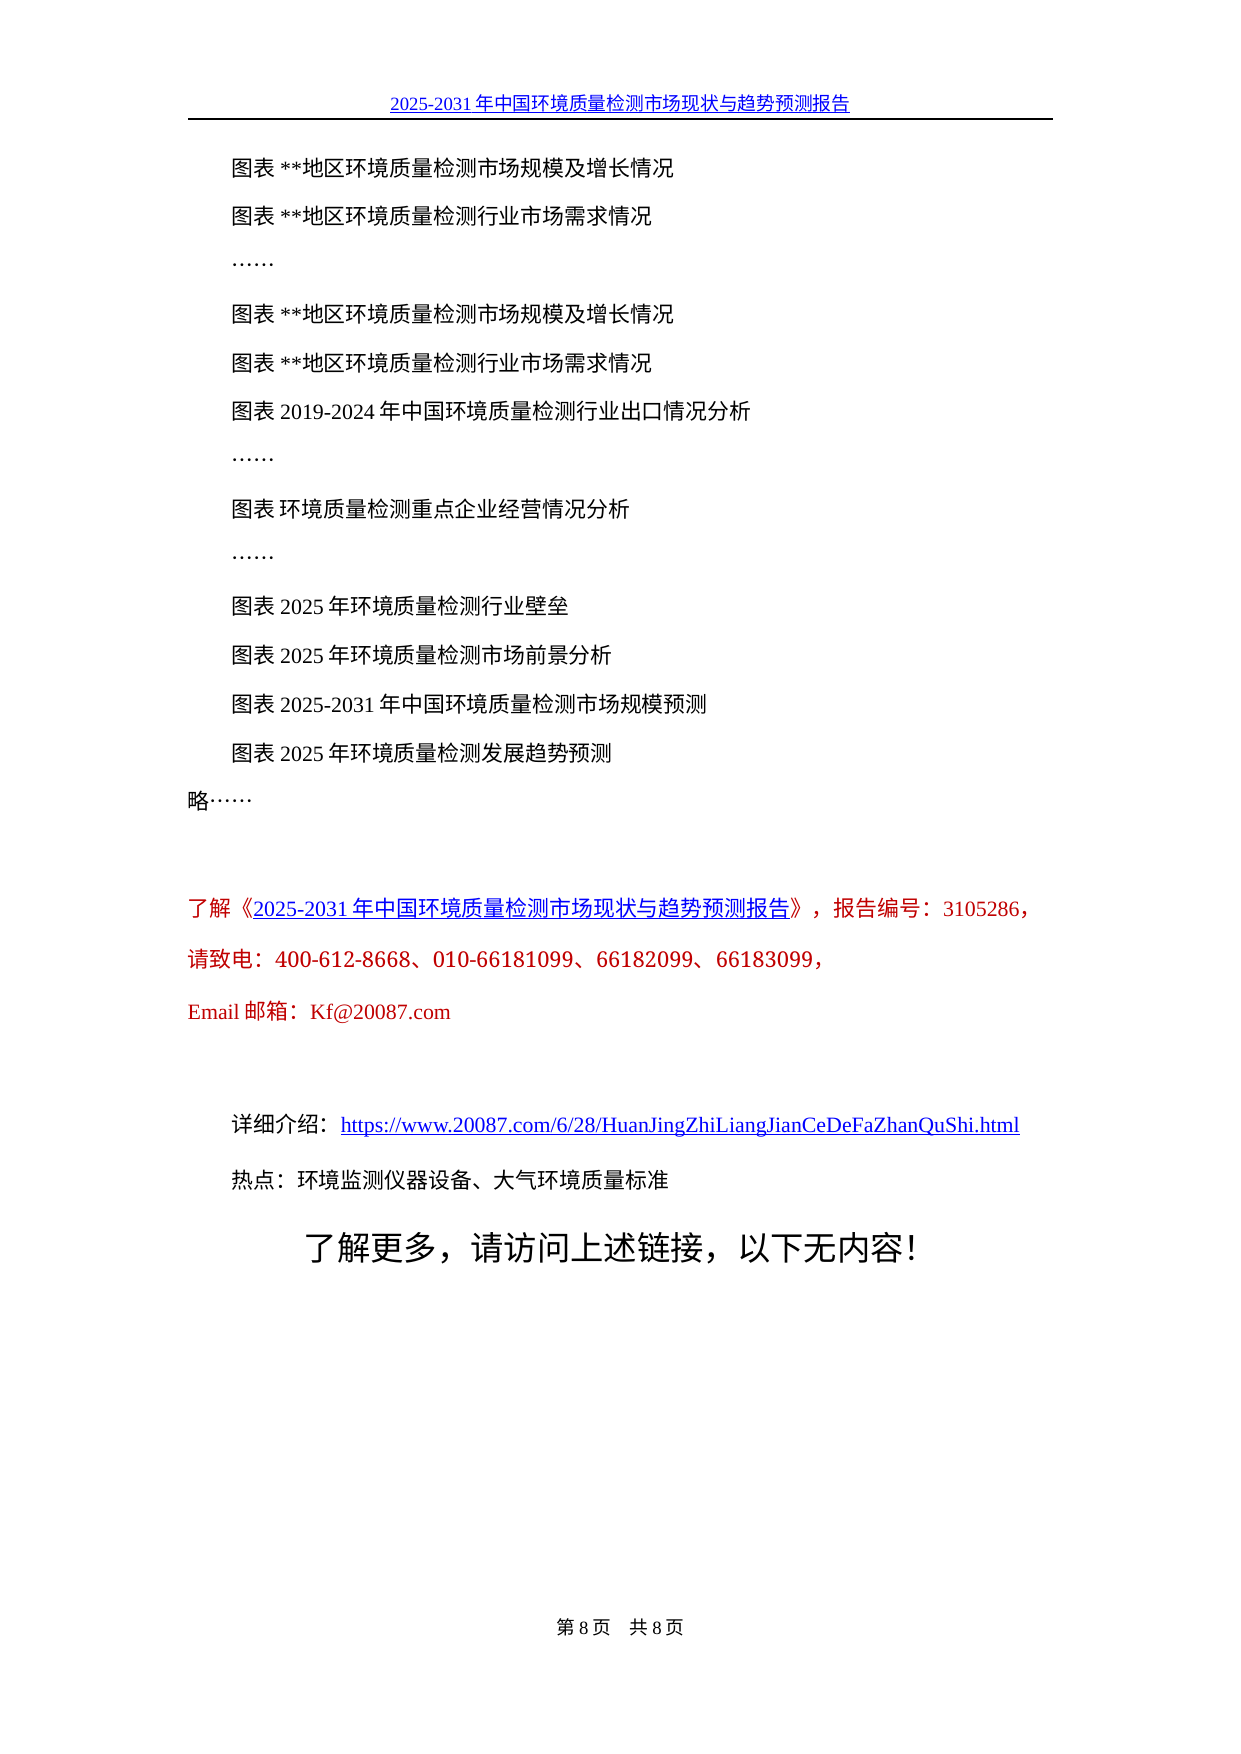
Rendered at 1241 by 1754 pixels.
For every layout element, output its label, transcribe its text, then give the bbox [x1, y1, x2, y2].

text 详细介绍：https://www.20087.com/6/28/HuanJingZhiLiangJianCeDeFaZhanQuShi.html [187, 1106, 1053, 1139]
text 热点：环境监测仪器设备、大气环境质量标准 [187, 1163, 1053, 1196]
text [187, 150, 1053, 816]
text 了解《2025-2031年中国环境质量检测市场现状与趋势预测报告》，报告编号：3105286， [187, 890, 1053, 923]
text 请致电：400-612-8668、010-66181099、66182099、66183099， [187, 942, 1053, 974]
text Email邮箱：Kf@20087.com [187, 993, 1053, 1026]
title 了解更多，请访问上述链接，以下无内容！ [187, 1213, 1053, 1278]
